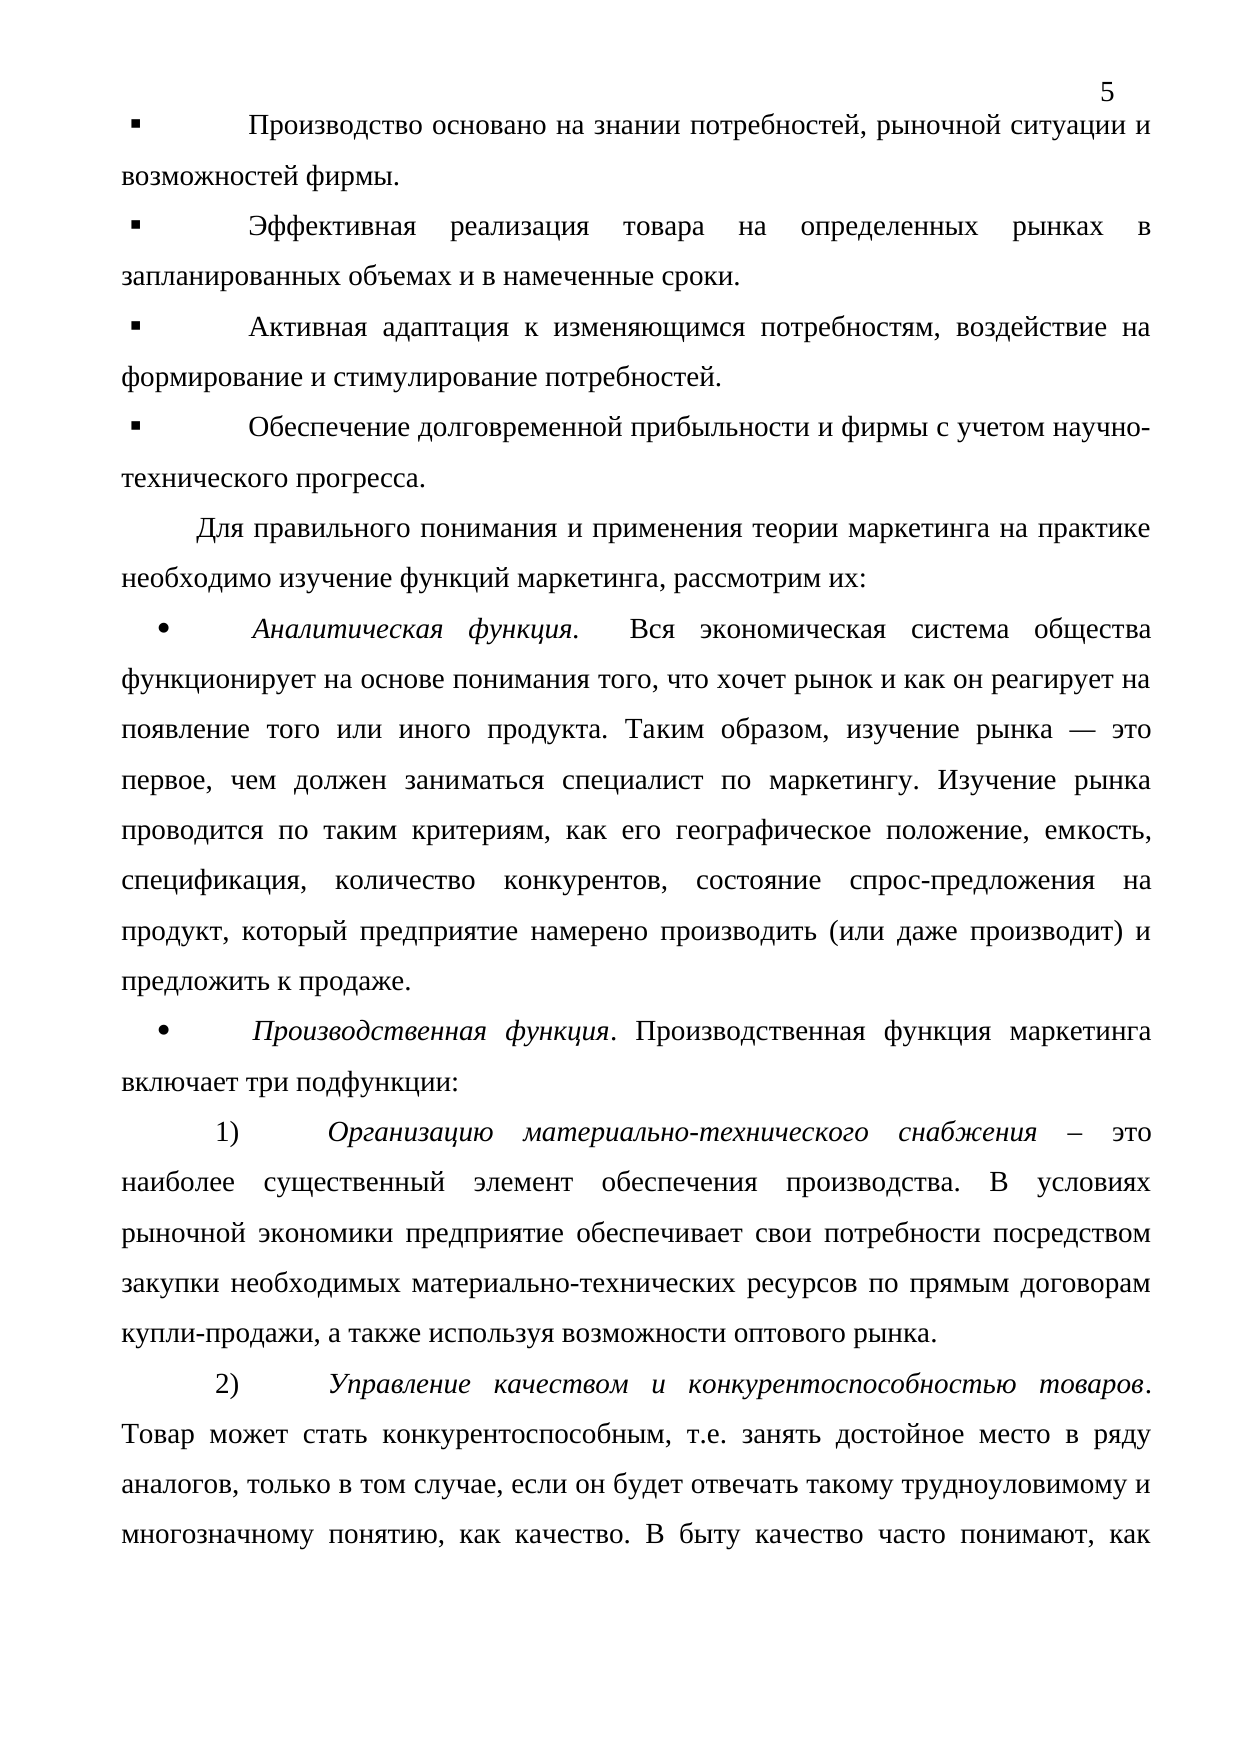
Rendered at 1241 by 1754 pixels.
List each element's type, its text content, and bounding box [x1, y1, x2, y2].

list Эффективная реализация товара на определенных рынках в запланированных объемах и в намеченные сроки. [121, 208, 1152, 292]
list Аналитическая функция. Вся экономическая система общества функционирует на основе понимания того, что хочет рынок и как он реагирует на появление того или иного продукта. Таким образом, изучение рынка — это первое, чем должен заниматься специалист по маркетингу. Изучение рынка проводится по таким критериям, как его географическое положение, емкость, спецификация, количество конкурентов, состояние спрос-предложения на продукт, который предприятие намерено производить (или даже производит) и предложить к продаже. [121, 611, 1152, 997]
text Для правильного понимания и применения теории маркетинга на практике необходимо изучение функций маркетинга, рассмотрим их: [121, 510, 1152, 594]
list Производственная функция. Производственная функция маркетинга включает три подфункции: [121, 1013, 1152, 1097]
list Активная адаптация к изменяющимся потребностям, воздействие на формирование и стимулирование потребностей. [121, 309, 1152, 393]
list Обеспечение долговременной прибыльности и фирмы с учетом научно-технического прогресса. [121, 409, 1152, 493]
list Организацию материально-технического снабжения – это наиболее существенный элемент обеспечения производства. В условиях рыночной экономики предприятие обеспечивает свои потребности посредством закупки необходимых материально-технических ресурсов по прямым договорам купли-продажи, а также используя возможности оптового рынка. [121, 1114, 1152, 1349]
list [121, 1366, 1152, 1550]
list Производство основано на знании потребностей, рыночной ситуации и возможностей фирмы. [121, 107, 1152, 191]
